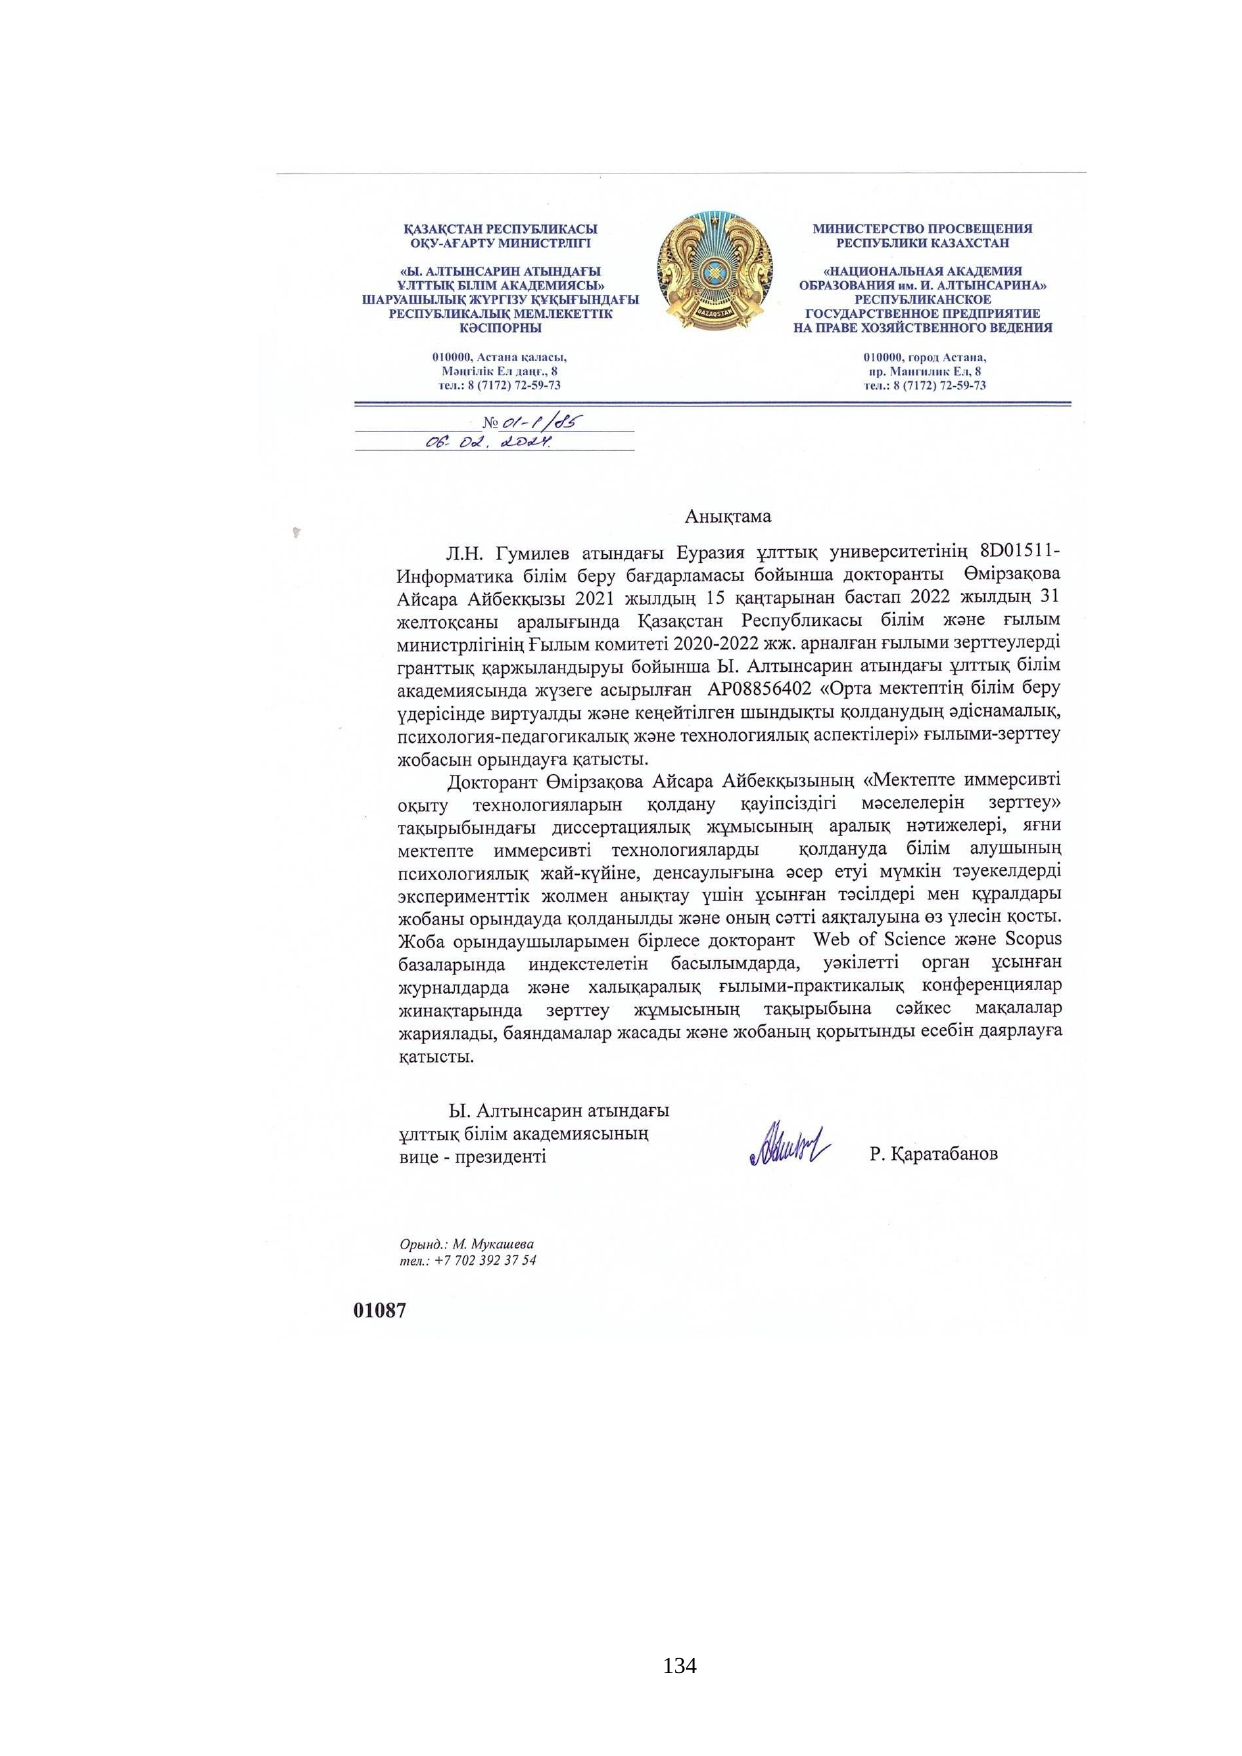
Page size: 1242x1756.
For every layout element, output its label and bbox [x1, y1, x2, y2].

picture [256, 158, 1087, 1340]
